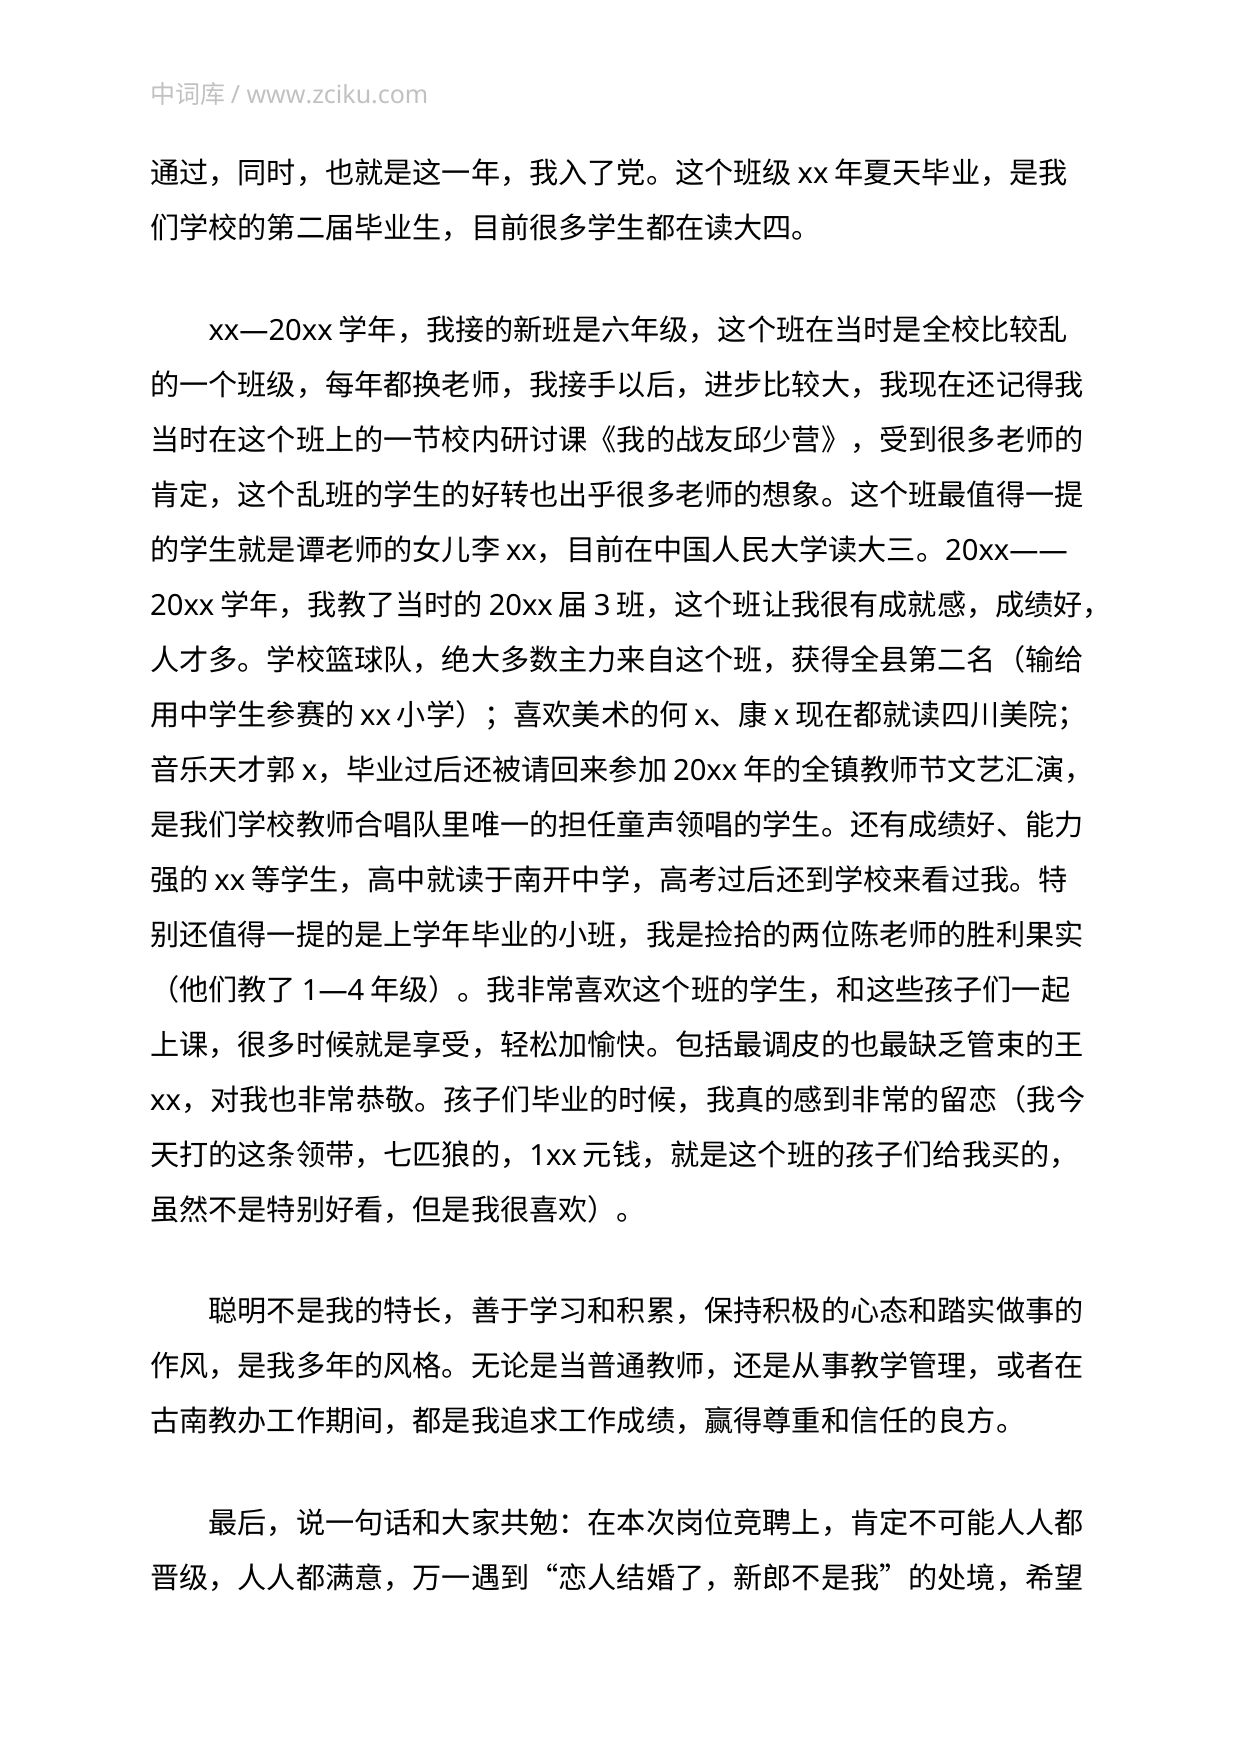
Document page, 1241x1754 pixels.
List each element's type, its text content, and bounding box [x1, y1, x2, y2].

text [150, 1499, 1090, 1597]
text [150, 150, 1090, 247]
text 聪明不是我的特长，善于学习和积累，保持积极的心态和踏实做事的作风，是我多年的风格。无论是当普通教师，还是从事教学管理，或者在古南教办工作期间，都是我追求工作成绩，赢得尊重和信任的良方。 [150, 1288, 1090, 1440]
text xx—20xx学年，我接的新班是六年级，这个班在当时是全校比较乱的一个班级，每年都换老师，我接手以后，进步比较大，我现在还记得我当时在这个班上的一节校内研讨课《我的战友邱少营》，受到很多老师的肯定，这个乱班的学生的好转也出乎很多老师的想象。这个班最值得一提的学生就是谭老师的女儿李xx，目前在中国人民大学读大三。20xx——20xx学年，我教了当时的20xx届3班，这个班让我很有成就感，成绩好，人才多。学校篮球队，绝大多数主力来自这个班，获得全县第二名（输给用中学生参赛的xx小学）；喜欢美术的何x、康x现在都就读四川美院；音乐天才郭x，毕业过后还被请回来参加20xx年的全镇教师节文艺汇演，是我们学校教师合唱队里唯一的担任童声领唱的学生。还有成绩好、能力强的xx等学生，高中就读于南开中学，高考过后还到学校来看过我。特别还值得一提的是上学年毕业的小班，我是捡拾的两位陈老师的胜利果实（他们教了1—4年级）。我非常喜欢这个班的学生，和这些孩子们一起上课，很多时候就是享受，轻松加愉快。包括最调皮的也最缺乏管束的王xx，对我也非常恭敬。孩子们毕业的时候，我真的感到非常的留恋（我今天打的这条领带，七匹狼的，1xx元钱，就是这个班的孩子们给我买的，虽然不是特别好看，但是我很喜欢）。 [150, 307, 1090, 1228]
